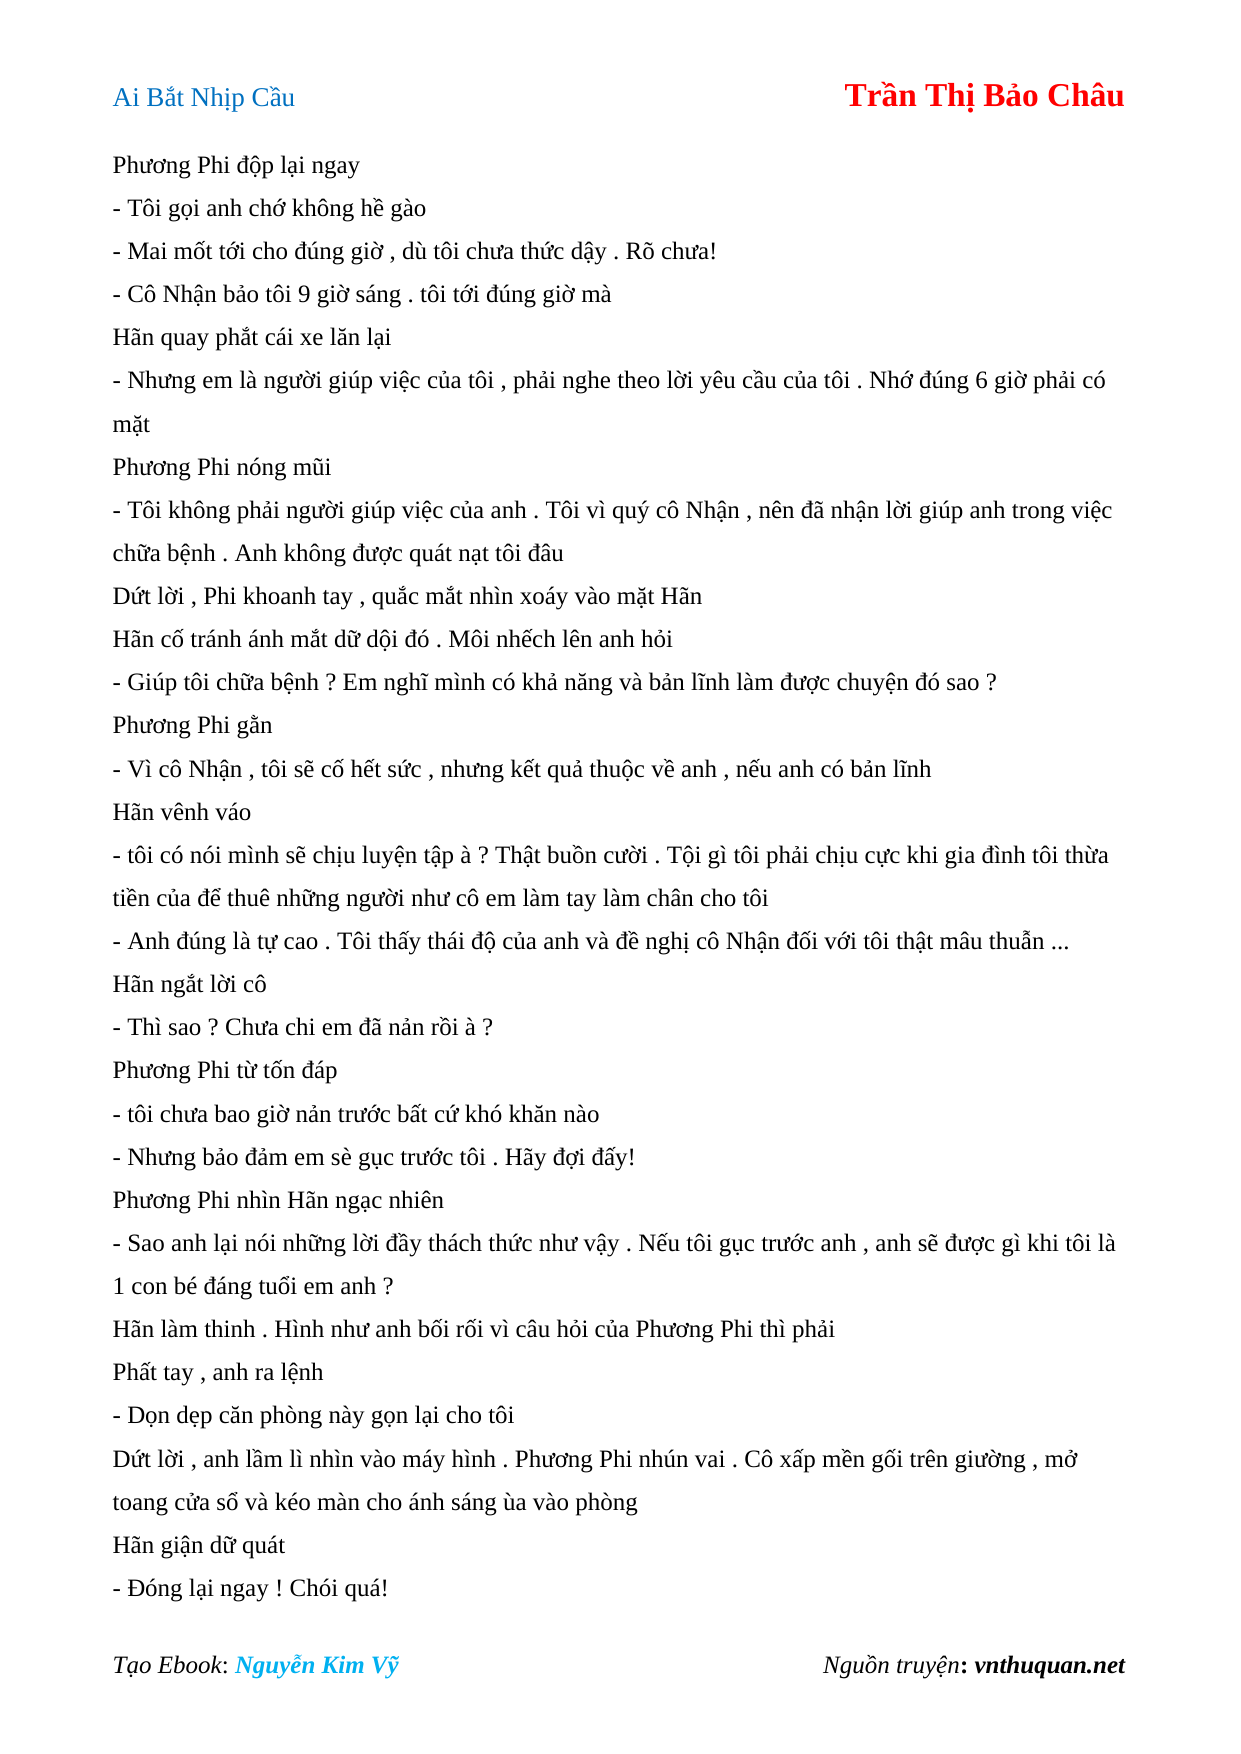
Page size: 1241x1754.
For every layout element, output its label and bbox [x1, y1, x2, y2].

text [112, 150, 1128, 1602]
